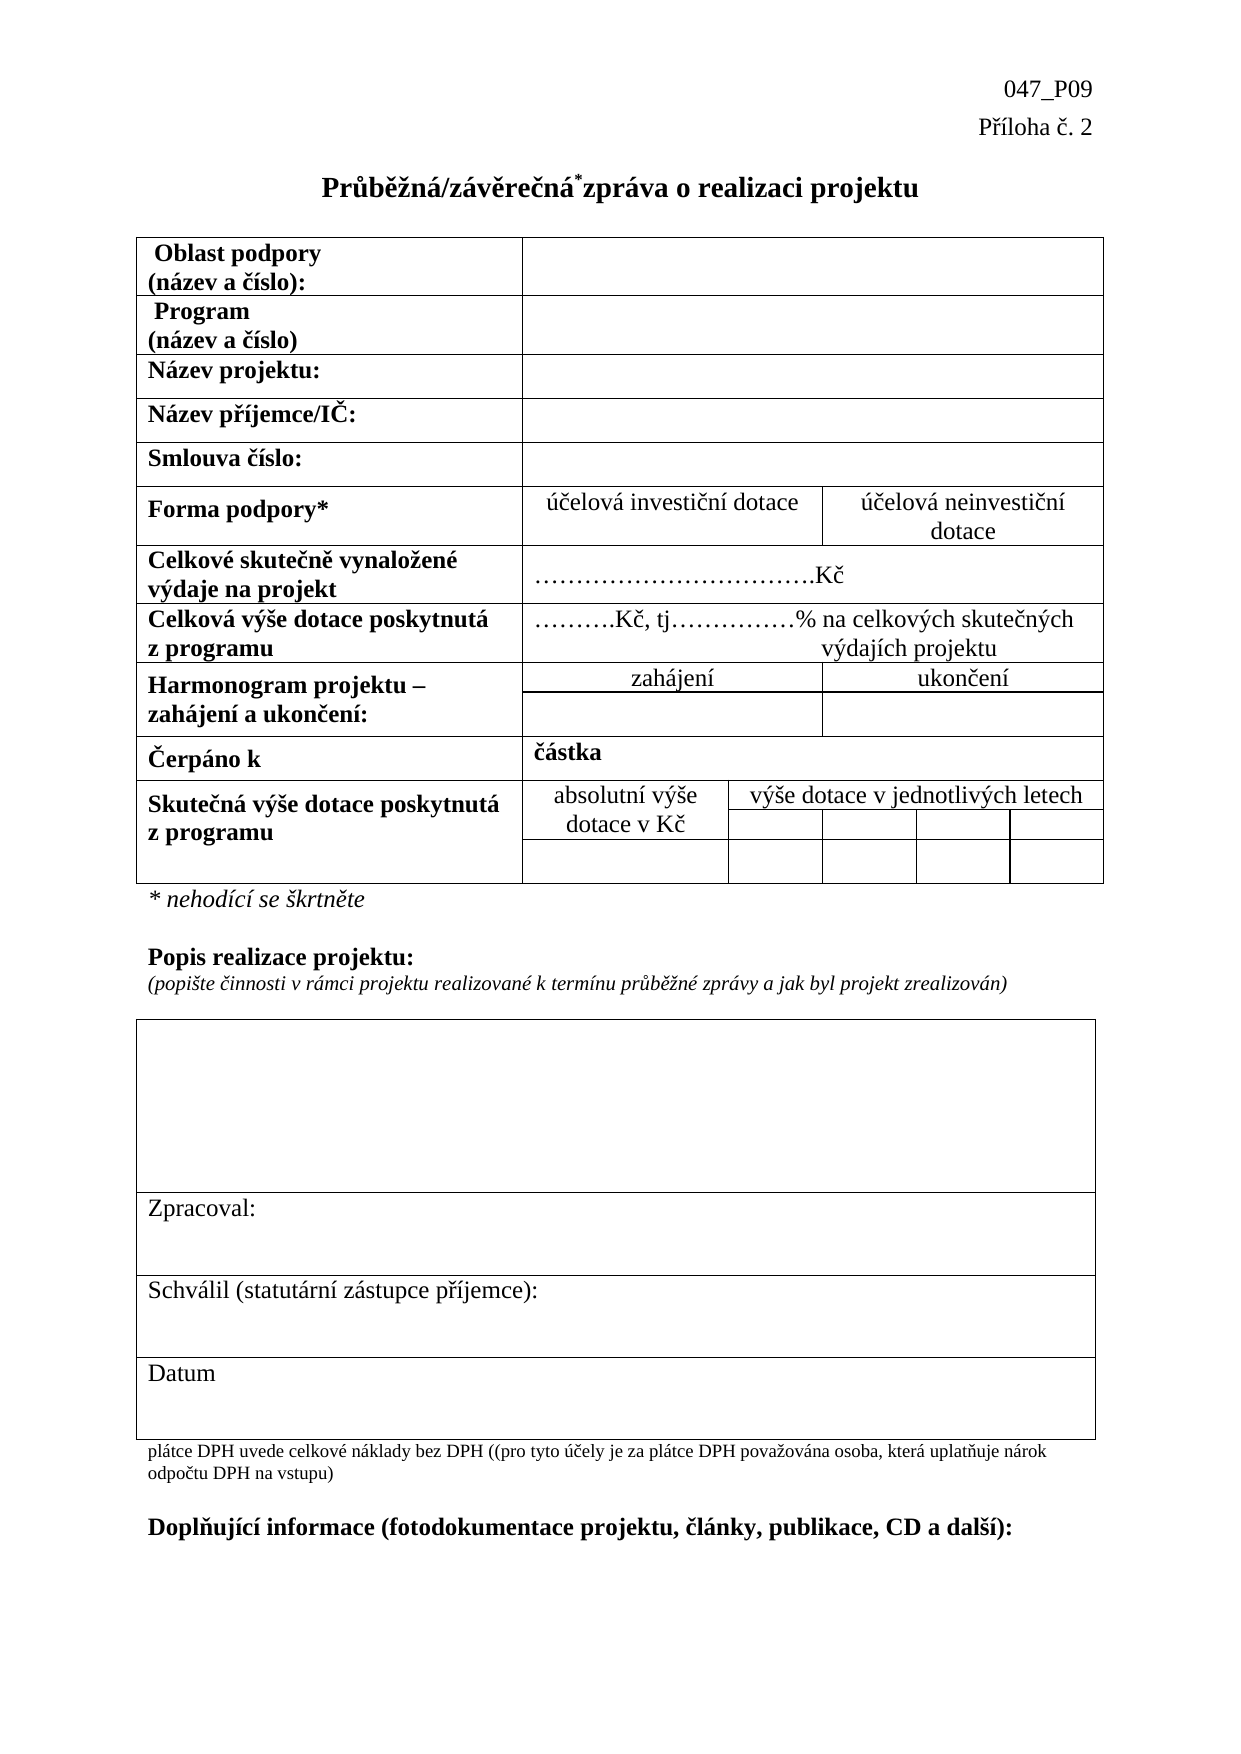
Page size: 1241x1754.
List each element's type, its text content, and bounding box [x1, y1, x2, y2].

table_cell Smlouva číslo: [137, 443, 522, 486]
table_cell ……….Kč, tj……………% na celkových skutečných výdajích projektu [523, 604, 1103, 662]
table_cell Program (název a číslo) [137, 296, 522, 354]
table_cell [523, 443, 1103, 486]
table_cell Celkové skutečně vynaložené výdaje na projekt [137, 546, 522, 603]
table_cell Zpracoval: [137, 1193, 1095, 1274]
table_cell [823, 693, 1103, 736]
table_cell [523, 399, 1103, 442]
table_cell výše dotace v jednotlivých letech [729, 781, 1103, 809]
table_cell [823, 810, 916, 839]
table_cell [917, 810, 1009, 839]
text (popište činnosti v rámci projektu realizované k termínu průběžné zprávy a jak byl projekt zrealizován) [148, 971, 1092, 994]
table_cell [523, 296, 1103, 354]
text plátce DPH uvede celkové náklady bez DPH ((pro tyto účely je za plátce DPH považována osoba, která uplatňuje nárok odpočtu DPH na vstupu) [148, 1440, 1092, 1483]
table_cell [523, 355, 1103, 398]
table_cell zahájení [523, 663, 822, 691]
table_cell [729, 840, 822, 883]
table_cell Čerpáno k [137, 737, 522, 779]
table_cell [523, 840, 728, 883]
table_cell ukončení [823, 663, 1103, 691]
table_cell [1011, 810, 1103, 839]
table_cell Skutečná výše dotace poskytnutá z programu [137, 781, 522, 883]
table_cell Harmonogram projektu – zahájení a ukončení: [137, 663, 522, 736]
table_cell …………………………….Kč [523, 546, 1103, 603]
table_cell částka [523, 737, 1103, 779]
table_cell Název příjemce/IČ: [137, 399, 522, 442]
text Popis realizace projektu: [148, 942, 1092, 971]
table_cell Datum [137, 1358, 1095, 1439]
text Doplňující informace (fotodokumentace projektu, články, publikace, CD a další): [148, 1512, 1092, 1541]
table_cell [523, 693, 822, 736]
table_cell [917, 840, 1009, 883]
table_cell Celková výše dotace poskytnutá z programu [137, 604, 522, 662]
text * nehodící se škrtněte [148, 884, 1092, 913]
table_cell [729, 810, 822, 839]
table_cell účelová neinvestiční dotace [823, 487, 1103, 544]
table_header Oblast podpory (název a číslo): [137, 238, 522, 295]
table_header [137, 1020, 1095, 1192]
text Příloha č. 2 [148, 112, 1092, 141]
table_cell Schválil (statutární zástupce příjemce): [137, 1276, 1095, 1357]
table_cell [823, 840, 916, 883]
table_cell účelová investiční dotace [523, 487, 822, 544]
table_cell Název projektu: [137, 355, 522, 398]
table_cell absolutní výše dotace v Kč [523, 781, 728, 839]
table_cell Forma podpory* [137, 487, 522, 544]
table_header [523, 238, 1103, 295]
text Průběžná/závěrečná*zpráva o realizaci projektu [148, 170, 1092, 203]
table_cell [1011, 840, 1103, 883]
